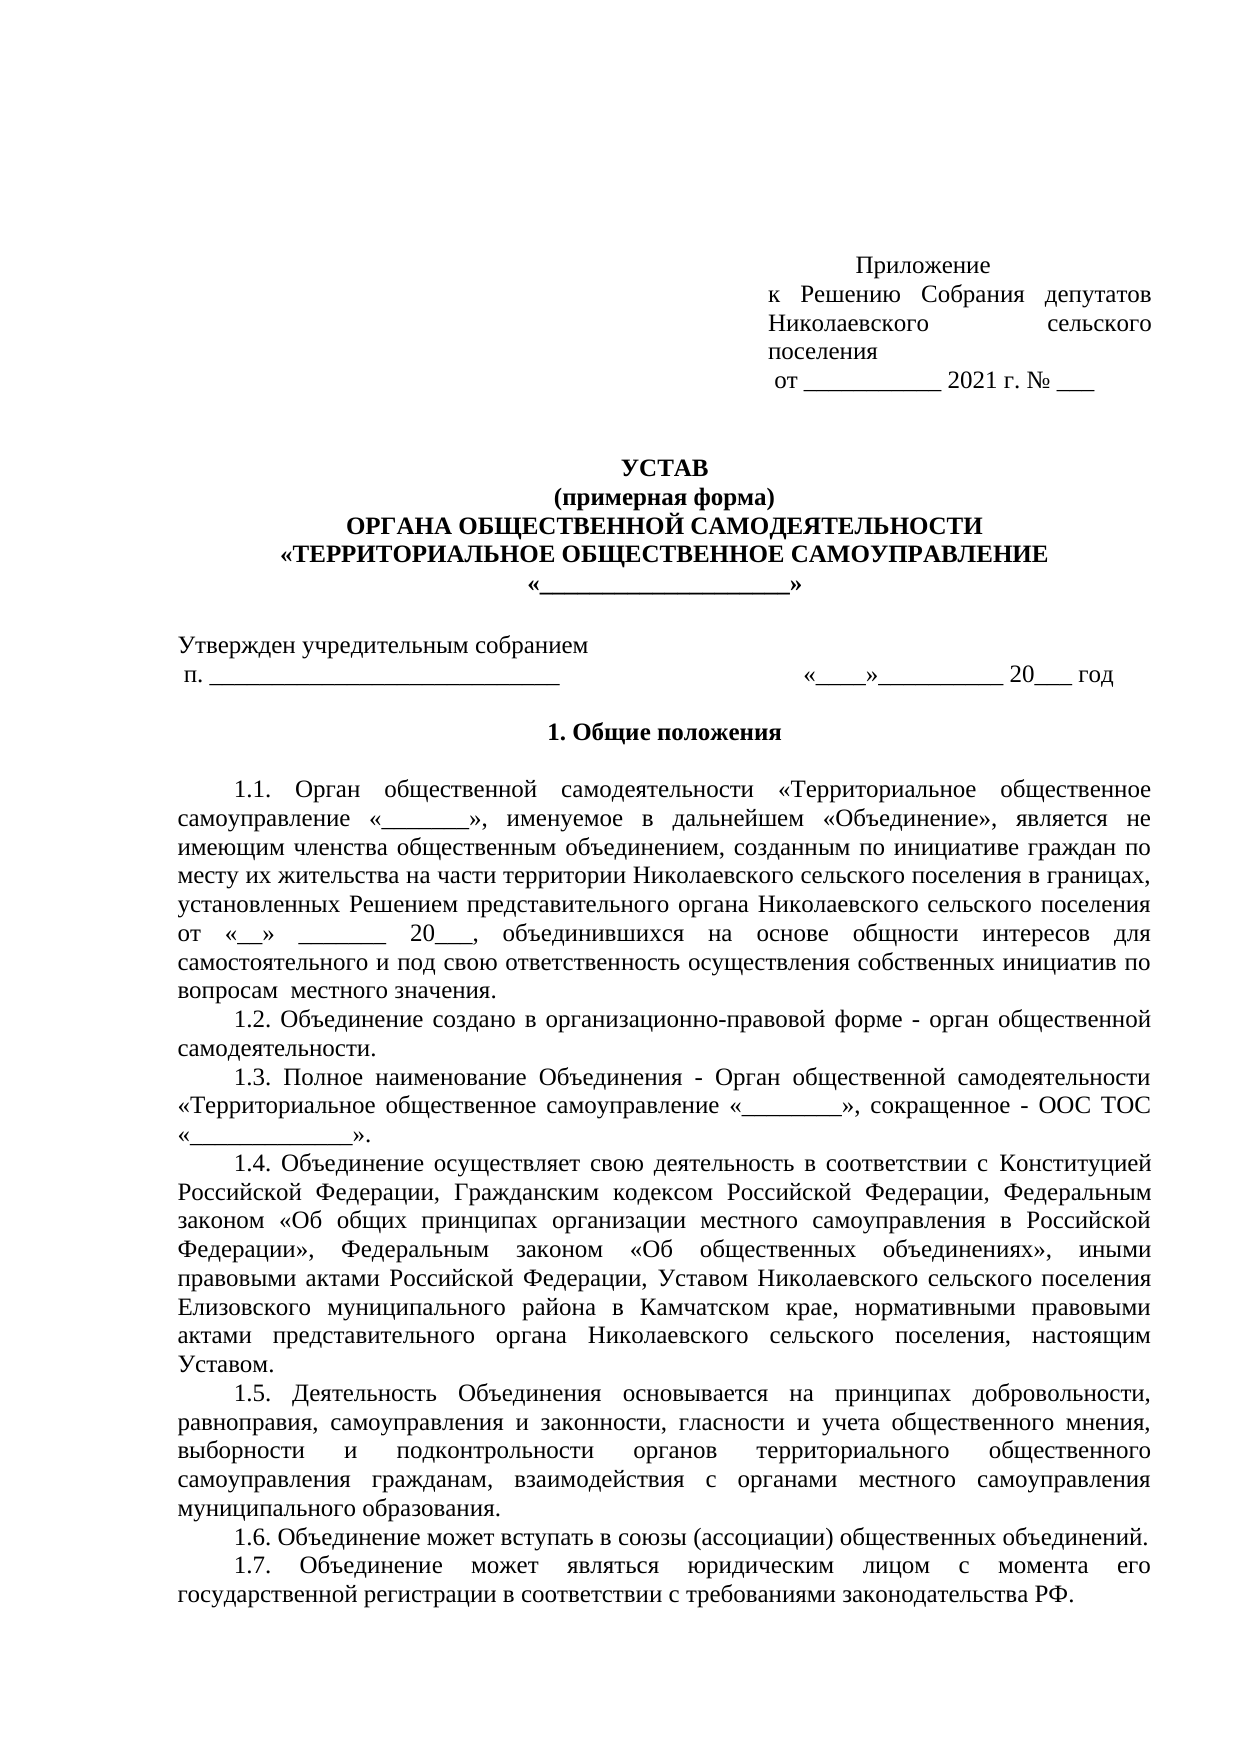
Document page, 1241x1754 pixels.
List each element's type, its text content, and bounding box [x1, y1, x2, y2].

title «ТЕРРИТОРИАЛЬНОЕ ОБЩЕСТВЕННОЕ САМОУПРАВЛЕНИЕ «____________________» [177, 539, 1152, 597]
text п. ____________________________ «____»__________ 20___ год [177, 659, 1152, 688]
text 1.6. Объединение может вступать в союзы (ассоциации) общественных объединений. [177, 1522, 1152, 1551]
text 1.7. Объединение может являться юридическим лицом с момента его государственной регистрации в соответствии с требованиями законодательства РФ. [177, 1551, 1152, 1608]
text 1. Общие положения [177, 717, 1152, 746]
text 1.4. Объединение осуществляет свою деятельность в соответствии с Конституцией Российской Федерации, Гражданским кодексом Российской Федерации, Федеральным законом «Об общих принципах организации местного самоуправления в Российской Федерации», Федеральным законом «Об общественных объединениях», иными правовыми актами Российской Федерации, Уставом Николаевского сельского поселения Елизовского муниципального района в Камчатском крае, нормативными правовыми актами представительного органа Николаевского сельского поселения, настоящим Уставом. [177, 1148, 1152, 1378]
text к Решению Собрания депутатов Николаевского сельского поселения [768, 279, 1152, 365]
text 1.3. Полное наименование Объединения - Орган общественной самодеятельности «Территориальное общественное самоуправление «________», сокращенное - ООС ТОС «_____________». [177, 1062, 1152, 1148]
text 1.1. Орган общественной самодеятельности «Территориальное общественное самоуправление «_______», именуемое в дальнейшем «Объединение», является не имеющим членства общественным объединением, созданным по инициативе граждан по месту их жительства на части территории Николаевского сельского поселения в границах, установленных Решением представительного органа Николаевского сельского поселения от «__» _______ 20___, объединившихся на основе общности интересов для самостоятельного и под свою ответственность осуществления собственных инициатив по вопросам местного значения. [177, 774, 1152, 1004]
title ОРГАНА ОБЩЕСТВЕННОЙ САМОДЕЯТЕЛЬНОСТИ [177, 511, 1152, 539]
title УСТАВ [177, 453, 1152, 482]
text Утвержден учредительным собранием [177, 631, 1152, 659]
text Приложение [768, 250, 1152, 279]
text от ___________ 2021 г. № ___ [768, 365, 1152, 394]
text 1.2. Объединение создано в организационно-правовой форме - орган общественной самодеятельности. [177, 1004, 1152, 1062]
title (примерная форма) [177, 482, 1152, 511]
text 1.5. Деятельность Объединения основывается на принципах добровольности, равноправия, самоуправления и законности, гласности и учета общественного мнения, выборности и подконтрольности органов территориального общественного самоуправления гражданам, взаимодействия с органами местного самоуправления муниципального образования. [177, 1378, 1152, 1522]
